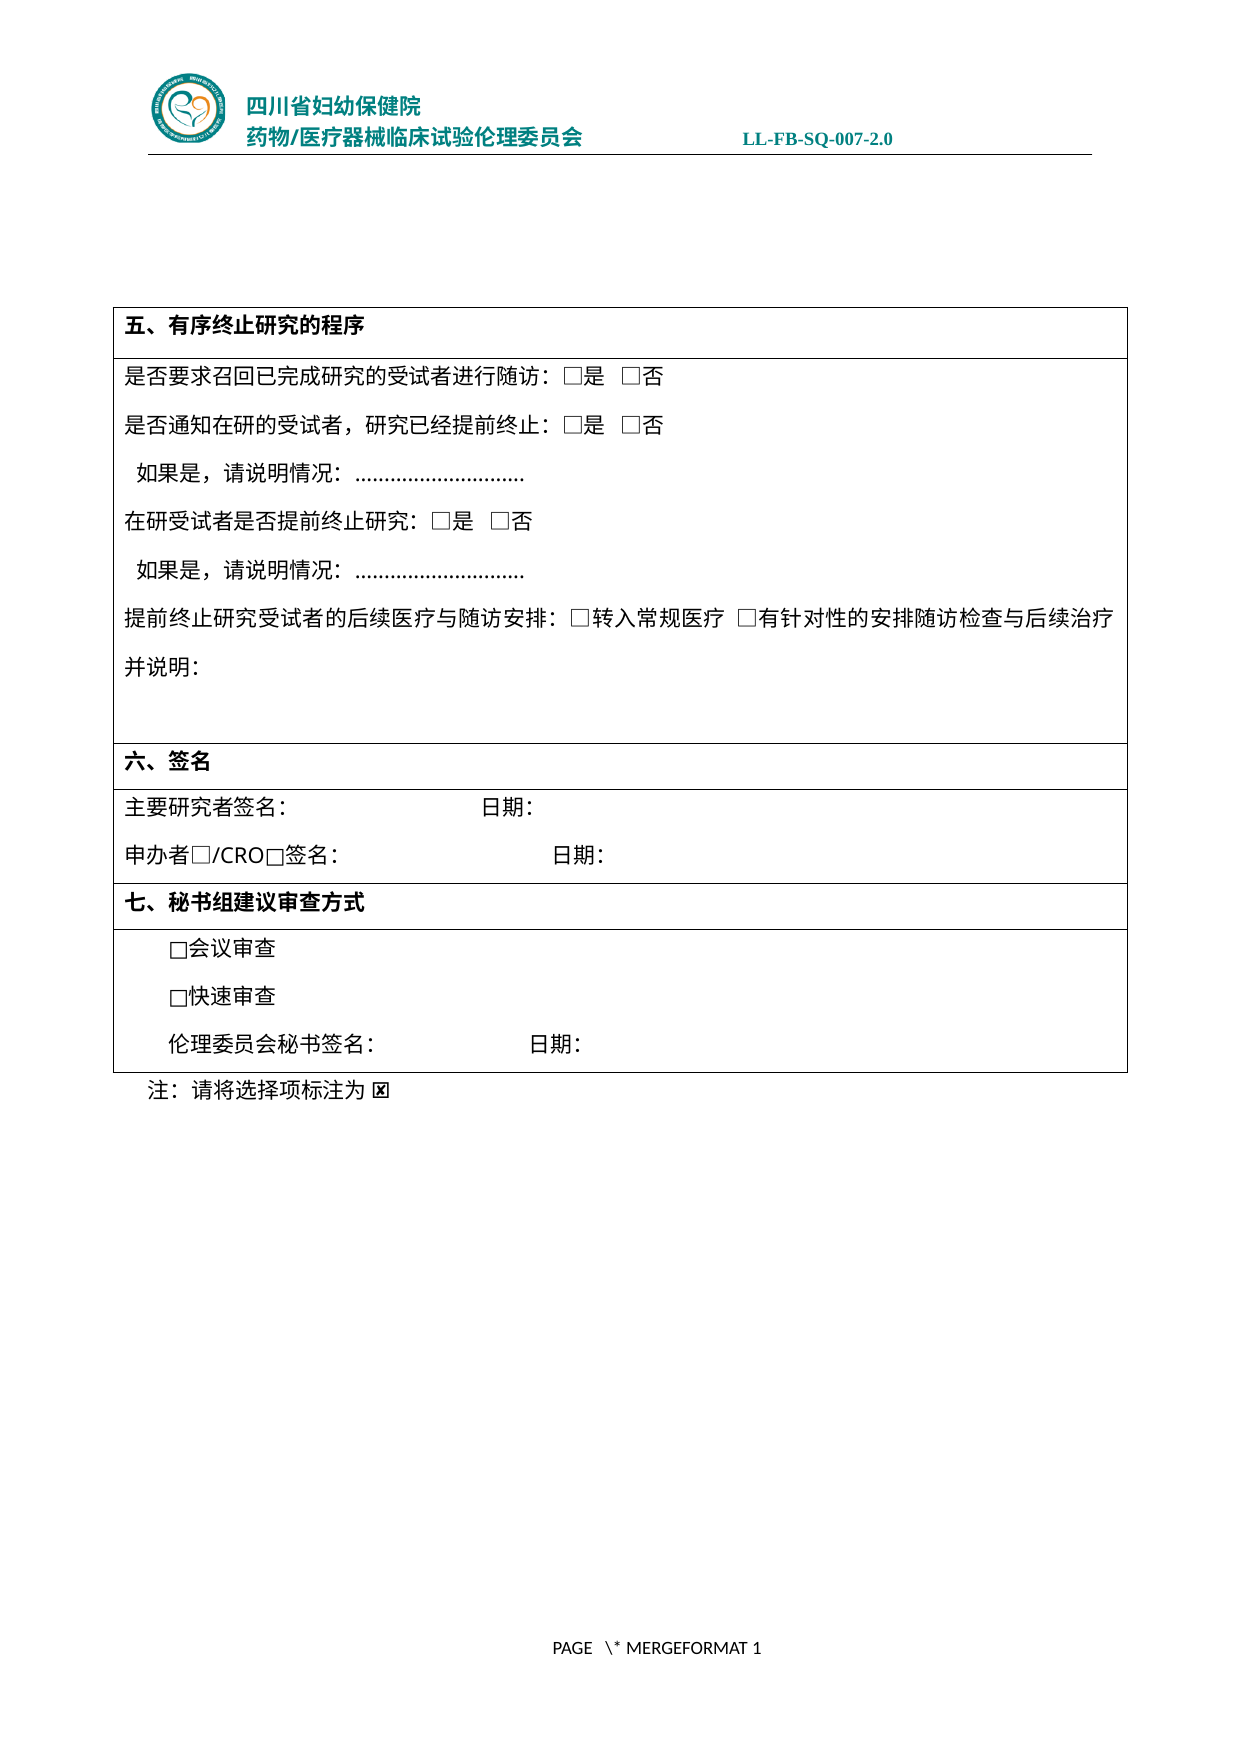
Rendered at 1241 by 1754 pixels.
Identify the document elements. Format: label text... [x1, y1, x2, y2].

text 注：请将选择项标注为 [148, 1073, 1092, 1105]
table_cell 六、签名 [114, 744, 1127, 789]
table_cell 是否要求召回已完成研究的受试者进行随访：□是 □否 是否通知在研的受试者，研究已经提前终止：□是 □否 如果是，请说明情况：............................. 在研受试者是否提前终止研究：□是 □否 如果是，请说明情况：............................. 提前终止研究受试者的后续医疗与随访安排：□转入常规医疗 □有针对性的安排随访检查与后续治疗并说明： [114, 359, 1127, 743]
picture [150, 72, 226, 142]
table_cell 主要研究者签名： 日期： 申办者□/CRO□签名： 日期： [114, 790, 1127, 883]
table_cell □会议审查 □快速审查 伦理委员会秘书签名： 日期： [114, 930, 1127, 1072]
table_header 五、有序终止研究的程序 [114, 308, 1127, 358]
table_cell 七、秘书组建议审查方式 [114, 884, 1127, 929]
